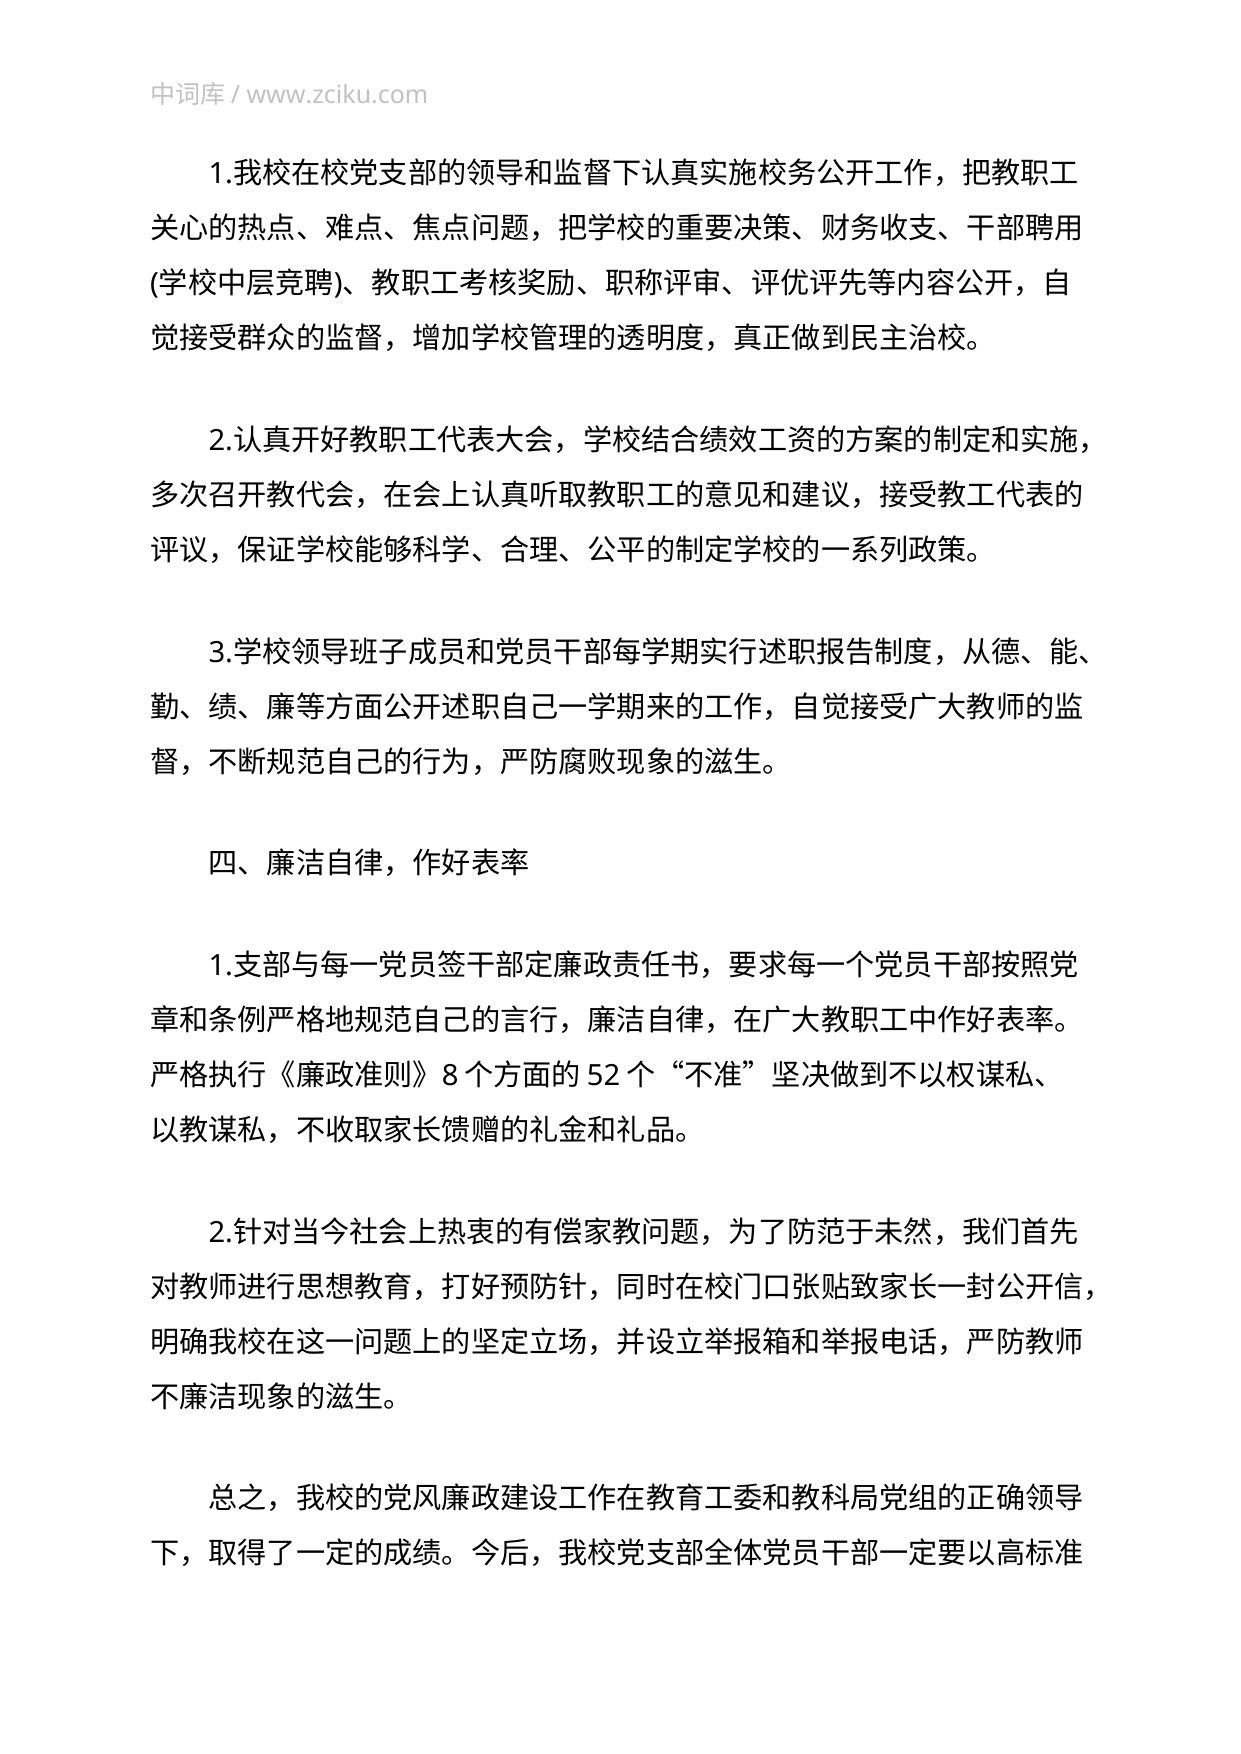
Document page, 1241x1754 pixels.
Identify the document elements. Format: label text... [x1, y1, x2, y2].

text 1.我校在校党支部的领导和监督下认真实施校务公开工作，把教职工关心的热点、难点、焦点问题，把学校的重要决策、财务收支、干部聘用(学校中层竞聘)、教职工考核奖励、职称评审、评优评先等内容公开，自觉接受群众的监督，增加学校管理的透明度，真正做到民主治校。 [150, 150, 1090, 357]
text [150, 1475, 1090, 1572]
text 四、廉洁自律，作好表率 [150, 840, 1090, 882]
text 2.认真开好教职工代表大会，学校结合绩效工资的方案的制定和实施，多次召开教代会，在会上认真听取教职工的意见和建议，接受教工代表的评议，保证学校能够科学、合理、公平的制定学校的一系列政策。 [150, 417, 1090, 569]
text 2.针对当今社会上热衷的有偿家教问题，为了防范于未然，我们首先对教师进行思想教育，打好预防针，同时在校门口张贴致家长一封公开信，明确我校在这一问题上的坚定立场，并设立举报箱和举报电话，严防教师不廉洁现象的滋生。 [150, 1208, 1090, 1416]
text 3.学校领导班子成员和党员干部每学期实行述职报告制度，从德、能、勤、绩、廉等方面公开述职自己一学期来的工作，自觉接受广大教师的监督，不断规范自己的行为，严防腐败现象的滋生。 [150, 628, 1090, 781]
text 1.支部与每一党员签干部定廉政责任书，要求每一个党员干部按照党章和条例严格地规范自己的言行，廉洁自律，在广大教职工中作好表率。严格执行《廉政准则》8个方面的52个“不准”坚决做到不以权谋私、以教谋私，不收取家长馈赠的礼金和礼品。 [150, 942, 1090, 1149]
